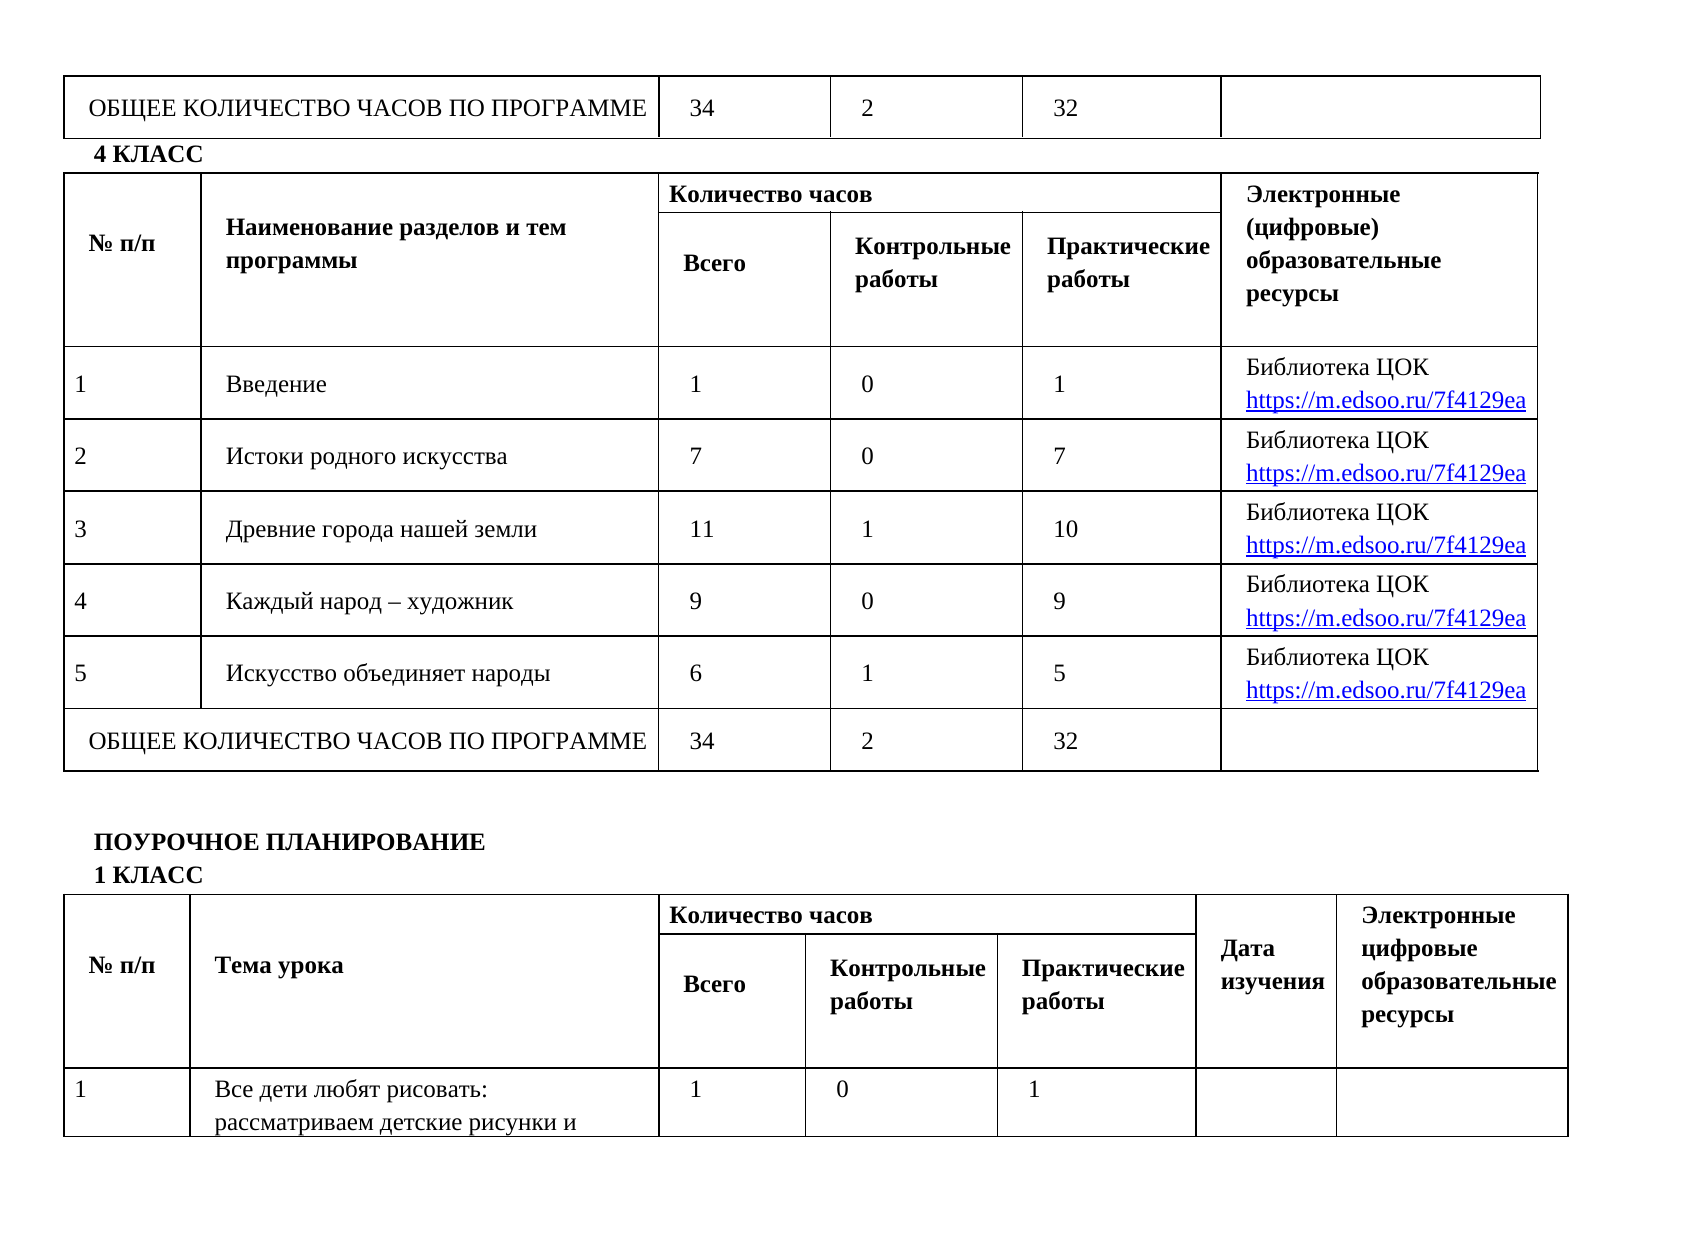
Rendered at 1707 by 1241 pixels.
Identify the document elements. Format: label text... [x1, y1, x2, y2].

table_cell 4 [65, 565, 200, 635]
table_cell Библиотека ЦОК https://m.edsoo.ru/7f4129ea [1222, 637, 1537, 708]
table_cell Всего [659, 213, 830, 346]
table_cell 6 [659, 637, 830, 708]
table_cell 7 [659, 420, 830, 490]
table_cell Контрольные работы [831, 213, 1022, 346]
table_header Электронные (цифровые) образовательные ресурсы [1222, 174, 1537, 346]
table_cell [1222, 77, 1540, 137]
table_cell ОБЩЕЕ КОЛИЧЕСТВО ЧАСОВ ПО ПРОГРАММЕ [65, 709, 658, 770]
text 4 КЛАСС [87, 139, 1632, 168]
table_cell 9 [659, 565, 830, 635]
table_cell Искусство объединяет народы [202, 637, 658, 708]
table_header Наименование разделов и тем программы [202, 174, 658, 346]
table_cell 5 [1023, 637, 1220, 708]
table_cell 5 [65, 637, 200, 708]
table_cell ОБЩЕЕ КОЛИЧЕСТВО ЧАСОВ ПО ПРОГРАММЕ [65, 77, 658, 137]
table_cell 9 [1023, 565, 1220, 635]
table_cell 2 [831, 709, 1022, 770]
table_cell 1 [831, 637, 1022, 708]
table_cell Всего [660, 935, 805, 1067]
table_cell Практические работы [1023, 213, 1220, 346]
table_cell 7 [1023, 420, 1220, 490]
table_cell 2 [65, 420, 200, 490]
table_cell Библиотека ЦОК https://m.edsoo.ru/7f4129ea [1222, 565, 1537, 635]
text ПОУРОЧНОЕ ПЛАНИРОВАНИЕ [87, 827, 1632, 856]
table_cell Практические работы [998, 935, 1195, 1067]
table_cell 0 [806, 1069, 997, 1136]
table_cell 0 [831, 565, 1022, 635]
table_cell Истоки родного искусства [202, 420, 658, 490]
table_cell 1 [660, 1069, 805, 1136]
table_header Количество часов [659, 174, 1220, 211]
table_cell Библиотека ЦОК https://m.edsoo.ru/7f4129ea [1222, 492, 1537, 563]
table_cell 1 [1023, 347, 1220, 418]
table_cell [1197, 1069, 1336, 1136]
table_cell 1 [831, 492, 1022, 563]
table_cell 32 [1023, 709, 1220, 770]
table_cell 1 [998, 1069, 1195, 1136]
table_cell 11 [659, 492, 830, 563]
table_cell Контрольные работы [806, 935, 997, 1067]
table_cell Библиотека ЦОК https://m.edsoo.ru/7f4129ea [1222, 420, 1537, 490]
table_cell 3 [65, 492, 200, 563]
table_cell 34 [660, 77, 830, 137]
table_cell [1337, 1069, 1567, 1136]
table_cell 0 [831, 347, 1022, 418]
table_cell 1 [65, 1069, 189, 1136]
table_cell Введение [202, 347, 658, 418]
table_header Электронные цифровые образовательные ресурсы [1337, 895, 1567, 1067]
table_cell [191, 1069, 658, 1136]
text 1 КЛАСС [87, 860, 1632, 889]
table_header № п/п [65, 895, 189, 1067]
table_header Количество часов [660, 895, 1195, 933]
table_header Дата изучения [1197, 895, 1336, 1067]
table_cell [1222, 709, 1537, 770]
table_cell 1 [659, 347, 830, 418]
table_cell 10 [1023, 492, 1220, 563]
table_header № п/п [65, 174, 200, 346]
table_cell Каждый народ – художник [202, 565, 658, 635]
table_cell 1 [65, 347, 200, 418]
table_cell 32 [1023, 77, 1220, 137]
table_cell 34 [659, 709, 830, 770]
table_cell 0 [831, 420, 1022, 490]
table_cell 2 [831, 77, 1022, 137]
table_cell Библиотека ЦОК https://m.edsoo.ru/7f4129ea [1222, 347, 1537, 418]
table_header Тема урока [191, 895, 658, 1067]
table_cell Древние города нашей земли [202, 492, 658, 563]
